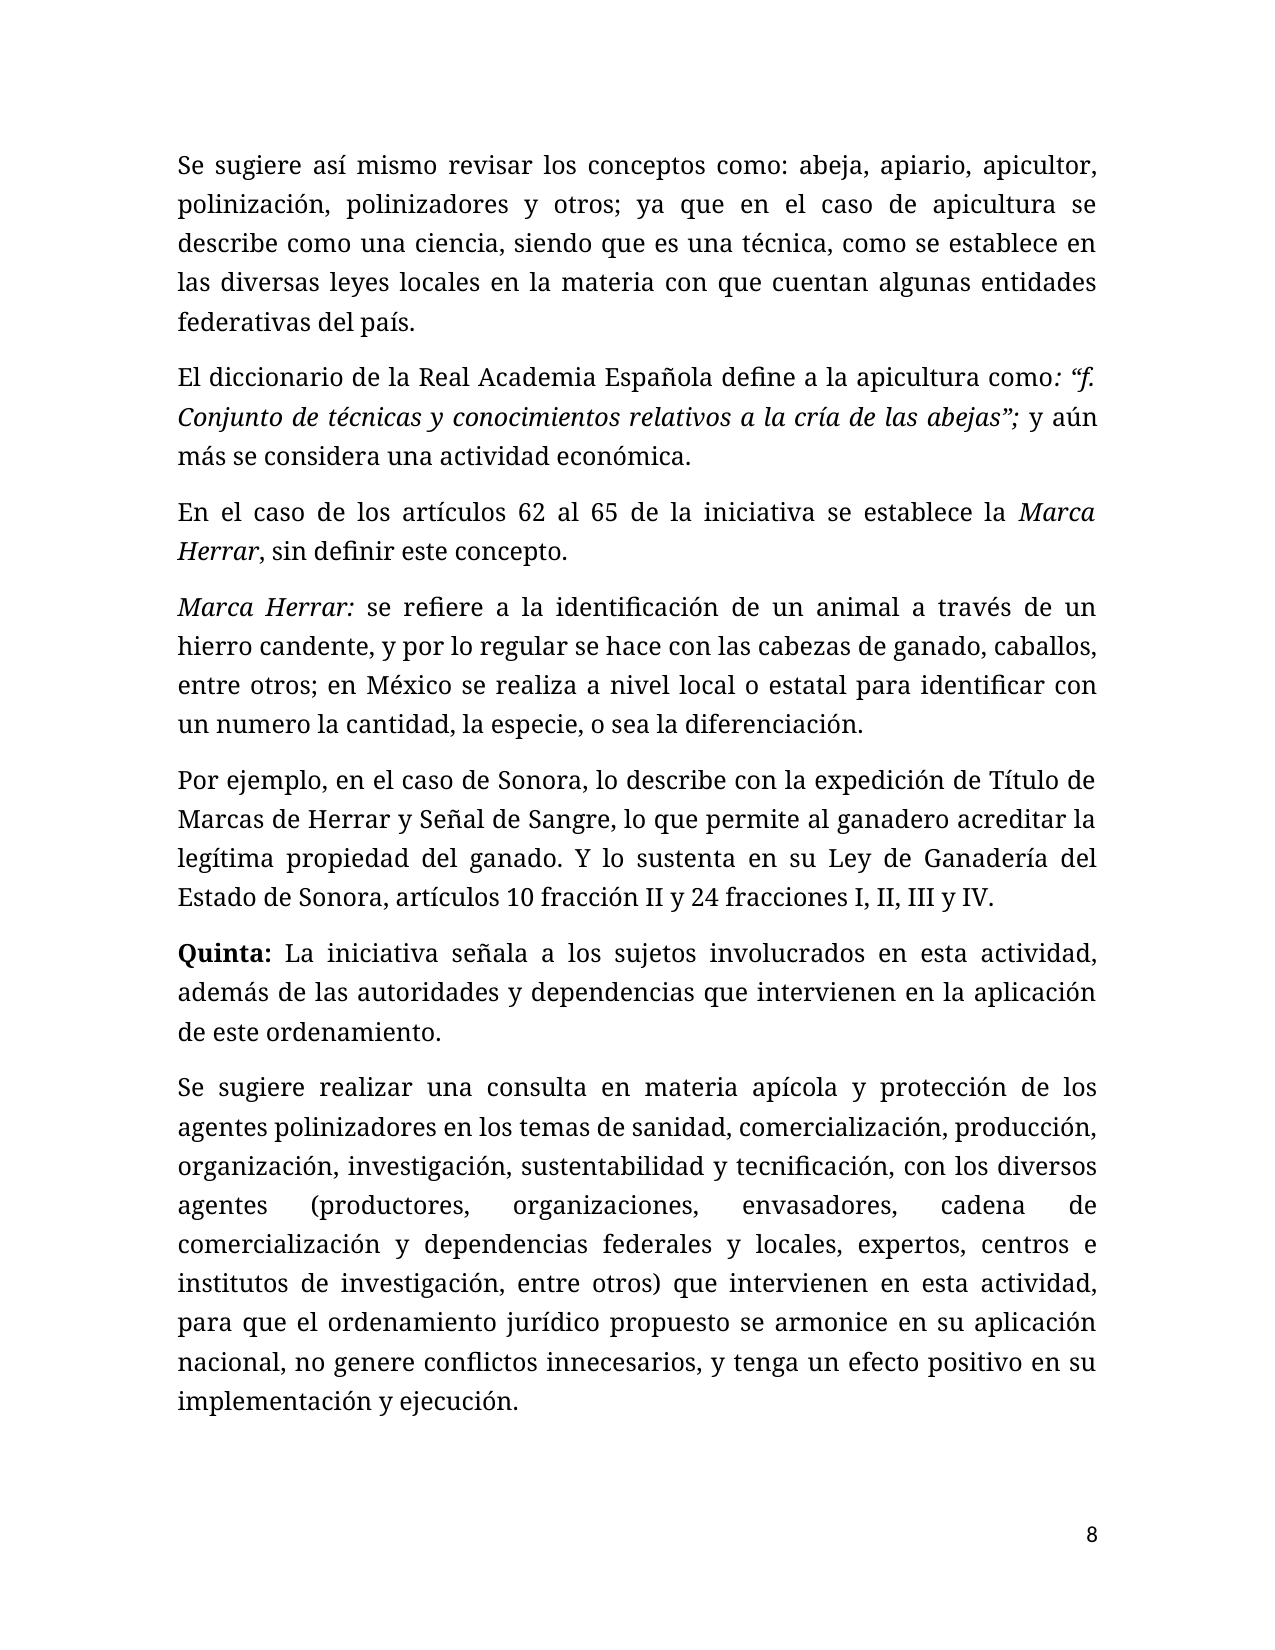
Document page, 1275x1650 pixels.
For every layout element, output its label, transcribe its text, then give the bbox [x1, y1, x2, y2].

text Quinta: La iniciativa señala a los sujetos involucrados en esta actividad, además de las autoridades y dependencias que intervienen en la aplicación de este ordenamiento. [177, 936, 1098, 1048]
text Se sugiere así mismo revisar los conceptos como: abeja, apiario, apicultor, polinización, polinizadores y otros; ya que en el caso de apicultura se describe como una ciencia, siendo que es una técnica, como se establece en las diversas leyes locales en la materia con que cuentan algunas entidades federativas del país. [177, 148, 1098, 338]
text El diccionario de la Real Academia Española define a la apicultura como: “f. Conjunto de técnicas y conocimientos relativos a la cría de las abejas”; y aún más se considera una actividad económica. [177, 360, 1098, 472]
text Marca Herrar: se refiere a la identificación de un animal a través de un hierro candente, y por lo regular se hace con las cabezas de ganado, caballos, entre otros; en México se realiza a nivel local o estatal para identificar con un numero la cantidad, la especie, o sea la diferenciación. [177, 589, 1098, 741]
text Por ejemplo, en el caso de Sonora, lo describe con la expedición de Título de Marcas de Herrar y Señal de Sangre, lo que permite al ganadero acreditar la legítima propiedad del ganado. Y lo sustenta en su Ley de Ganadería del Estado de Sonora, artículos 10 fracción II y 24 fracciones I, II, III y IV. [177, 763, 1098, 914]
text Se sugiere realizar una consulta en materia apícola y protección de los agentes polinizadores en los temas de sanidad, comercialización, producción, organización, investigación, sustentabilidad y tecnificación, con los diversos agentes (productores, organizaciones, envasadores, cadena de comercialización y dependencias federales y locales, expertos, centros e institutos de investigación, entre otros) que intervienen en esta actividad, para que el ordenamiento jurídico propuesto se armonice en su aplicación nacional, no genere conflictos innecesarios, y tenga un efecto positivo en su implementación y ejecución. [177, 1070, 1098, 1417]
text En el caso de los artículos 62 al 65 de la iniciativa se establece la Marca Herrar, sin definir este concepto. [177, 494, 1098, 567]
